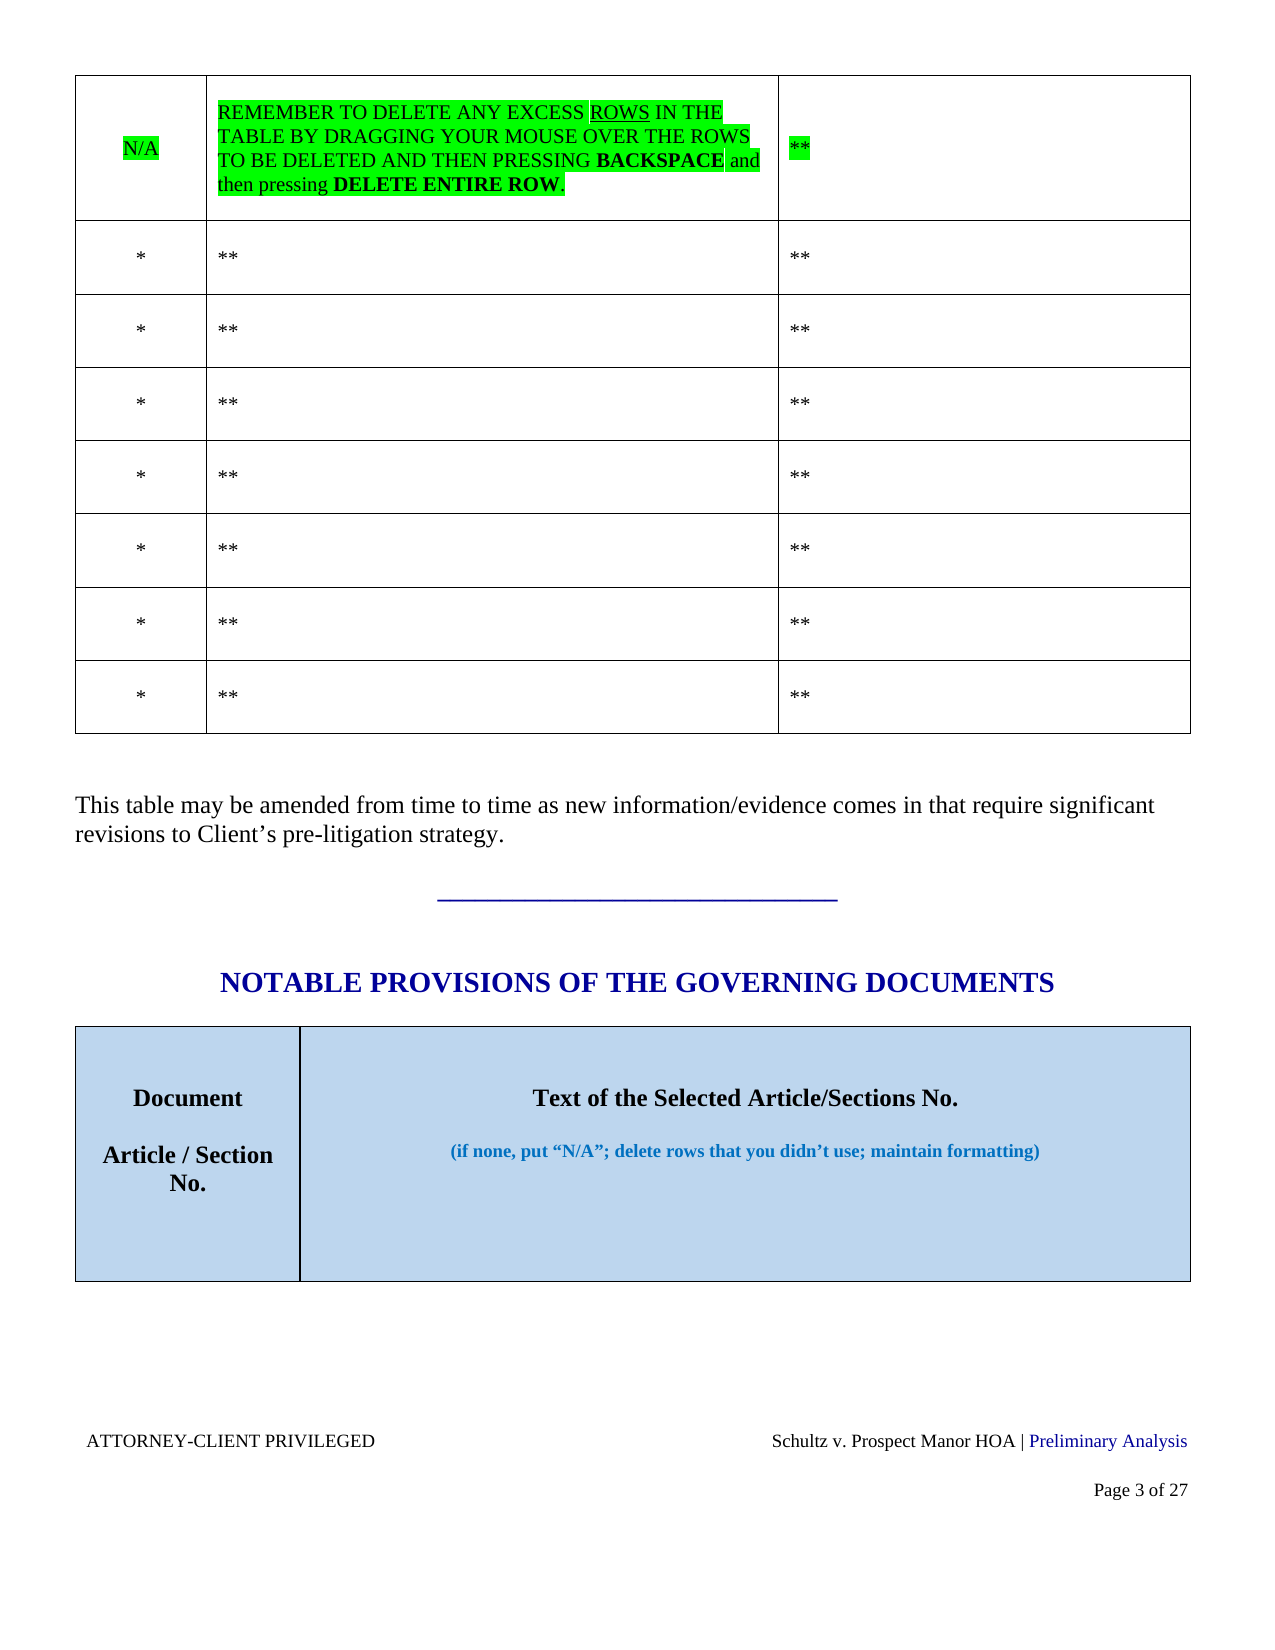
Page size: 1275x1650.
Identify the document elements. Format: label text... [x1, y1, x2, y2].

table_cell * [76, 221, 206, 294]
table_cell REMEMBER TO DELETE ANY EXCESS ROWS IN THE TABLE BY DRAGGING YOUR MOUSE OVER THE ROWS TO BE DELETED AND THEN PRESSING BACKSPACE and then pressing DELETE ENTIRE ROW. [207, 76, 778, 220]
table_cell ** [779, 588, 1190, 660]
table_cell ** [207, 368, 778, 440]
table_cell ** [779, 221, 1190, 294]
subtitle Notable Provisions of the Governing Documents [75, 932, 1200, 999]
table_cell N/A [76, 76, 206, 220]
table_cell * [76, 514, 206, 587]
text This table may be amended from time to time as new information/evidence comes in that require significant revisions to Client’s pre-litigation strategy. [75, 790, 1200, 848]
table_cell ** [779, 514, 1190, 587]
table_cell ** [207, 295, 778, 367]
table_cell * [76, 295, 206, 367]
table_cell ** [779, 76, 1190, 220]
table_header Text of the Selected Article/Sections No. (if none, put “N/A”; delete rows that you didn’t use; maintain formatting) [301, 1027, 1190, 1281]
table_cell * [76, 441, 206, 513]
table_cell ** [779, 661, 1190, 733]
table_cell ** [207, 514, 778, 587]
table_header Document Article / Section No. [76, 1027, 299, 1281]
table_cell ** [207, 588, 778, 660]
table_cell * [76, 368, 206, 440]
table_cell ** [779, 368, 1190, 440]
table_cell ** [207, 661, 778, 733]
table_cell ** [207, 221, 778, 294]
table_cell * [76, 661, 206, 733]
text ________________________________ [357, 875, 918, 904]
table_cell ** [207, 441, 778, 513]
table_cell * [76, 588, 206, 660]
table_cell ** [779, 441, 1190, 513]
table_cell ** [779, 295, 1190, 367]
